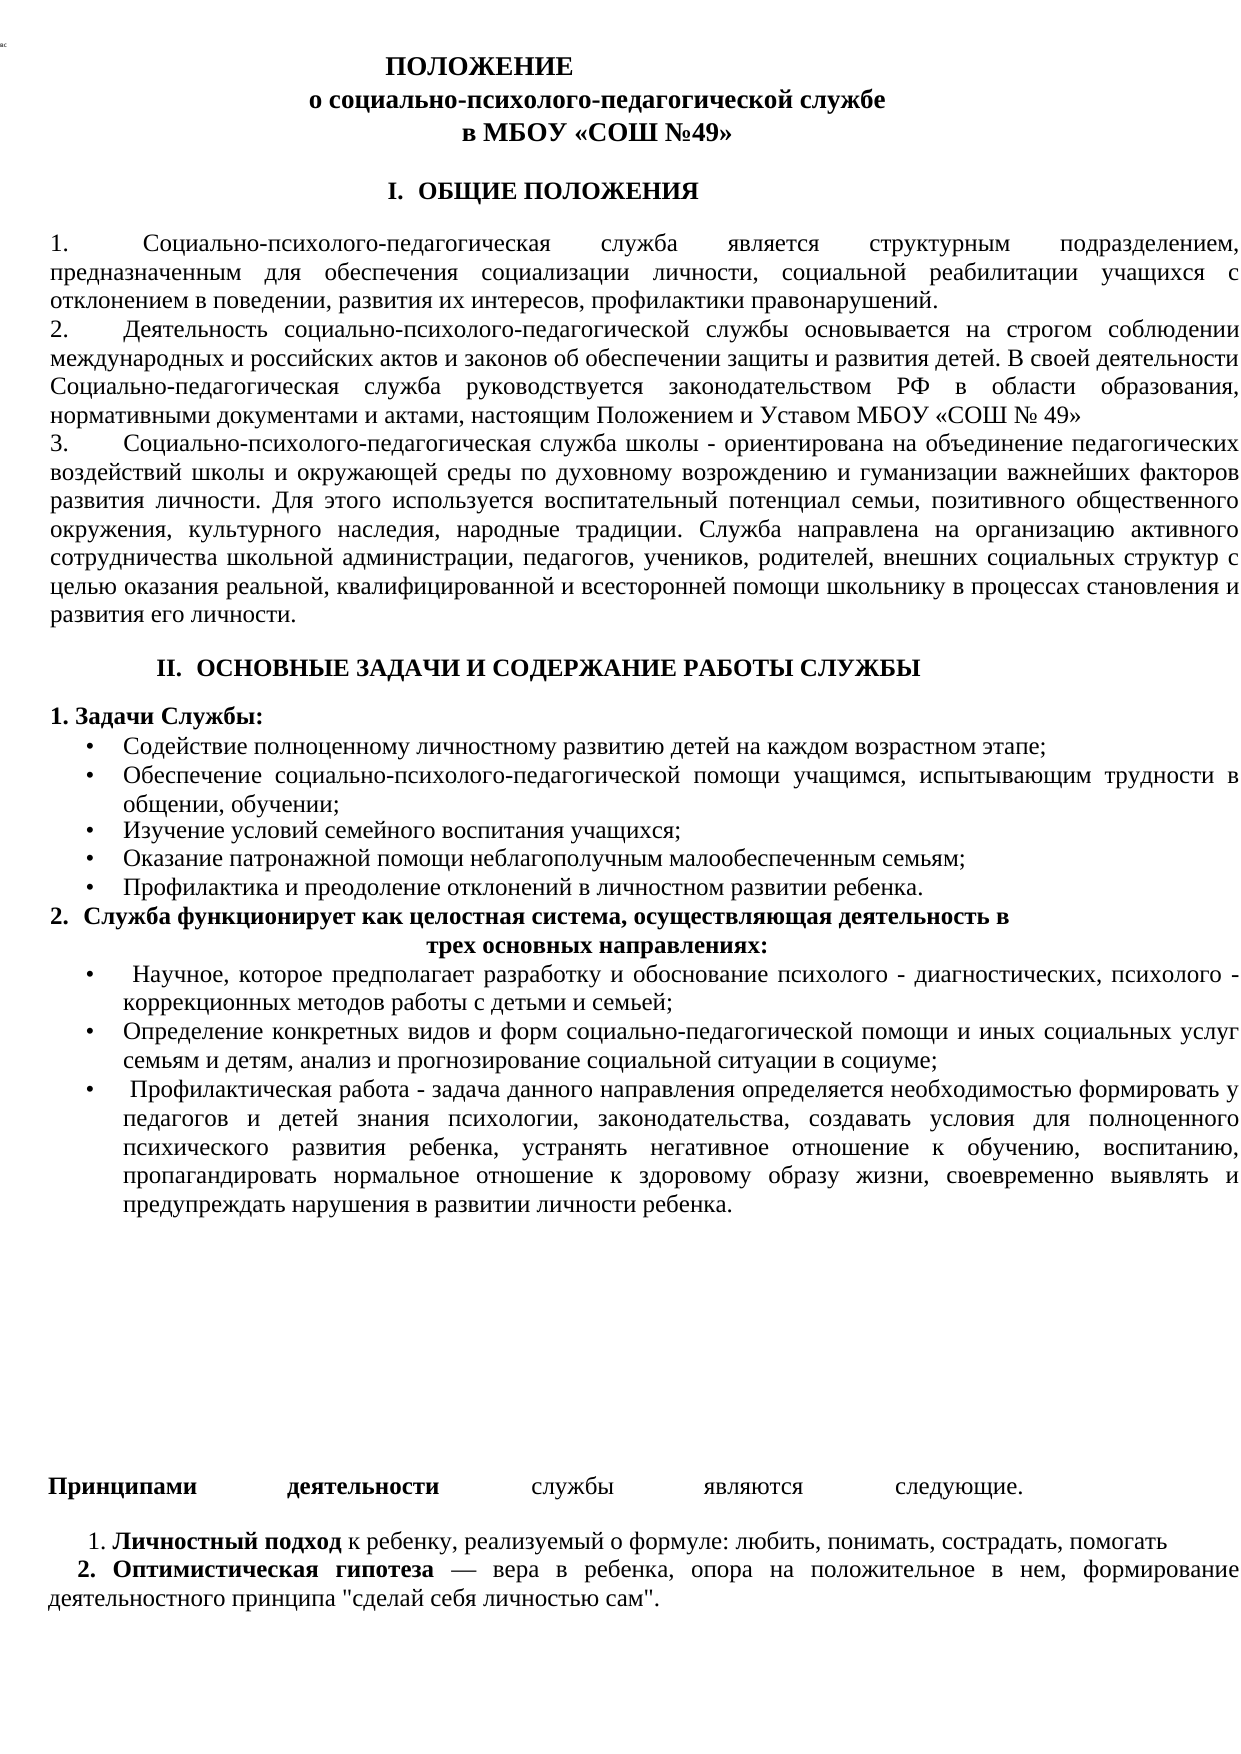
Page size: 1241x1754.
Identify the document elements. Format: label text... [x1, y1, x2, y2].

text Принципами деятельности службы являются следующие. [48, 1472, 1240, 1500]
list Содействие полноценному личностному развитию детей на каждом возрастном этапе; [85, 731, 1240, 760]
list Деятельность социально-психолого-педагогической службы основывается на строгом соблюдении международных и российских актов и законов об обеспечении защиты и развития детей. В своей деятельности Социально-педагогическая служба руководствуется законодательством РФ в области образования, нормативными документами и актами, настоящим Положением и Уставом МБОУ «СОШ № 49» [50, 314, 1240, 429]
list Социально-психолого-педагогическая служба является структурным подразделением, предназначенным для обеспечения социализации личности, социальной реабилитации учащихся с отклонением в поведении, развития их интересов, профилактики правонарушений. [50, 229, 1240, 314]
subtitle 1. Задачи Службы: [50, 701, 1240, 731]
subtitle ОСНОВНЫЕ ЗАДАЧИ И СОДЕРЖАНИЕ РАБОТЫ СЛУЖБЫ [156, 656, 1240, 681]
list Профилактика и преодоление отклонений в личностном развитии ребенка. [85, 872, 1240, 901]
text ПОЛОЖЕНИЕ [0, 49, 1240, 82]
list Научное, которое предполагает разработку и обоснование психолого - диагностических, психолого - коррекционных методов работы с детьми и семьей; [85, 959, 1240, 1017]
subtitle трех основных направлениях: [0, 930, 1194, 959]
subtitle ОБЩИЕ ПОЛОЖЕНИЯ [387, 179, 1240, 204]
text о социально-психолого-педагогической службе в МБОУ «СОШ №49» [0, 82, 1194, 148]
list Оказание патронажной помощи неблагополучным малообеспеченным семьям; [85, 843, 1240, 872]
subtitle Служба функционирует как целостная система, осуществляющая деятельность в [50, 901, 1240, 930]
list Изучение условий семейного воспитания учащихся; [85, 818, 1240, 843]
text 2. Оптимистическая гипотеза — вера в ребенка, опора на положительное в нем, формирование деятельностного принципа "сделай себя личностью сам". [48, 1555, 1240, 1612]
list Социально-психолого-педагогическая служба школы - ориентирована на объединение педагогических воздействий школы и окружающей среды по духовному возрождению и гуманизации важнейших факторов развития личности. Для этого используется воспитательный потенциал семьи, позитивного общественного окружения, культурного наследия, народные традиции. Служба направлена на организацию активного сотрудничества школьной администрации, педагогов, учеников, родителей, внешних социальных структур с целью оказания реальной, квалифицированной и всесторонней помощи школьнику в процессах становления и развития его личности. [50, 429, 1240, 628]
text 1. Личностный подход к ребенку, реализуемый о формуле: любить, понимать, сострадать, помогать [48, 1528, 1240, 1555]
list Профилактическая работа - задача данного направления определяется необходимостью формировать у педагогов и детей знания психологии, законодательства, создавать условия для полноценного психического развития ребенка, устранять негативное отношение к обучению, воспитанию, пропагандировать нормальное отношение к здоровому образу жизни, своевременно выявлять и предупреждать нарушения в развитии личности ребенка. [85, 1074, 1240, 1219]
list Обеспечение социально-психолого-педагогической помощи учащимся, испытывающим трудности в общении, обучении; [85, 760, 1240, 818]
list Определение конкретных видов и форм социально-педагогической помощи и иных социальных услуг семьям и детям, анализ и прогнозирование социальной ситуации в социуме; [85, 1017, 1240, 1074]
